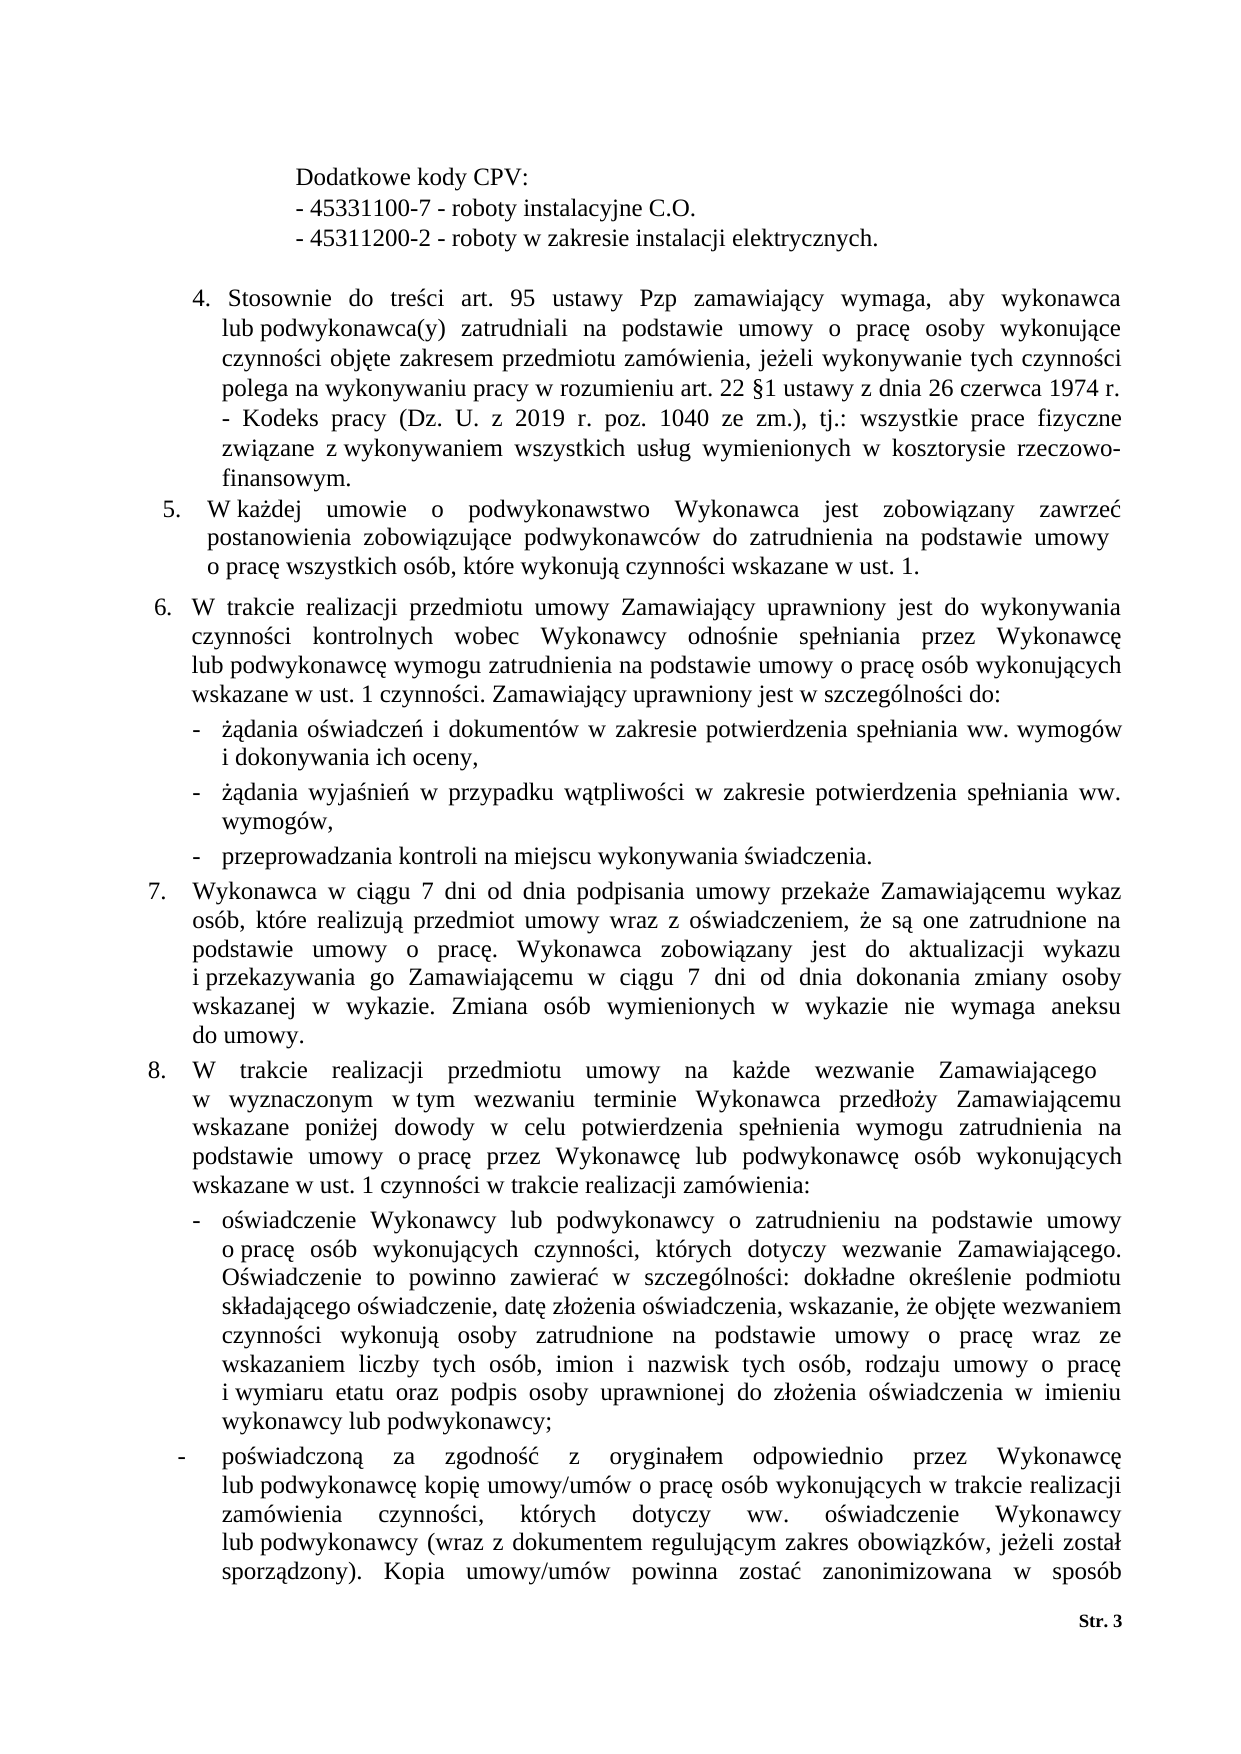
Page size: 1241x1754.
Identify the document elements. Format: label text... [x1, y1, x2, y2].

list 4. Stosownie do treści art. 95 ustawy Pzp zamawiający wymaga, aby wykonawca lub podwykonawca(y) zatrudniali na podstawie umowy o pracę osoby wykonujące czynności objęte zakresem przedmiotu zamówienia, jeżeli wykonywanie tych czynności polega na wykonywaniu pracy w rozumieniu art. 22 §1 ustawy z dnia 26 czerwca 1974 r. - Kodeks pracy (Dz. U. z 2019 r. poz. 1040 ze zm.), tj.: wszystkie prace fizyczne związane z wykonywaniem wszystkich usług wymienionych w kosztorysie rzeczowo-finansowym. [192, 283, 1122, 492]
list W trakcie realizacji przedmiotu umowy Zamawiający uprawniony jest do wykonywania czynności kontrolnych wobec Wykonawcy odnośnie spełniania przez Wykonawcę lub podwykonawcę wymogu zatrudnienia na podstawie umowy o pracę osób wykonujących wskazane w ust. 1 czynności. Zamawiający uprawniony jest w szczególności do: [154, 592, 1122, 707]
text - przeprowadzania kontroli na miejscu wykonywania świadczenia. [192, 841, 1122, 870]
list - 45311200-2 - roboty w zakresie instalacji elektrycznych. [259, 223, 1122, 251]
text - oświadczenie Wykonawcy lub podwykonawcy o zatrudnieniu na podstawie umowy o pracę osób wykonujących czynności, których dotyczy wezwanie Zamawiającego. Oświadczenie to powinno zawierać w szczególności: dokładne określenie podmiotu składającego oświadczenie, datę złożenia oświadczenia, wskazanie, że objęte wezwaniem czynności wykonują osoby zatrudnione na podstawie umowy o pracę wraz ze wskazaniem liczby tych osób, imion i nazwisk tych osób, rodzaju umowy o pracę i wymiaru etatu oraz podpis osoby uprawnionej do złożenia oświadczenia w imieniu wykonawcy lub podwykonawcy; [192, 1205, 1122, 1435]
list - 45331100-7 - roboty instalacyjne C.O. [185, 193, 1122, 221]
text - żądania oświadczeń i dokumentów w zakresie potwierdzenia spełniania ww. wymogów i dokonywania ich oceny, [192, 714, 1122, 771]
list W każdej umowie o podwykonawstwo Wykonawca jest zobowiązany zawrzeć postanowienia zobowiązujące podwykonawców do zatrudnienia na podstawie umowy o pracę wszystkich osób, które wykonują czynności wskazane w ust. 1. [162, 494, 1122, 580]
text - żądania wyjaśnień w przypadku wątpliwości w zakresie potwierdzenia spełniania ww. wymogów, [192, 777, 1122, 835]
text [177, 1441, 1122, 1585]
text 7. Wykonawca w ciągu 7 dni od dnia podpisania umowy przekaże Zamawiającemu wykaz osób, które realizują przedmiot umowy wraz z oświadczeniem, że są one zatrudnione na podstawie umowy o pracę. Wykonawca zobowiązany jest do aktualizacji wykazu i przekazywania go Zamawiającemu w ciągu 7 dni od dnia dokonania zmiany osoby wskazanej w wykazie. Zmiana osób wymienionych w wykazie nie wymaga aneksu do umowy. [148, 876, 1122, 1049]
list Dodatkowe kody CPV: [259, 162, 1122, 191]
text 8. W trakcie realizacji przedmiotu umowy na każde wezwanie Zamawiającego w wyznaczonym w tym wezwaniu terminie Wykonawca przedłoży Zamawiającemu wskazane poniżej dowody w celu potwierdzenia spełnienia wymogu zatrudnienia na podstawie umowy o pracę przez Wykonawcę lub podwykonawcę osób wykonujących wskazane w ust. 1 czynności w trakcie realizacji zamówienia: [148, 1055, 1122, 1199]
